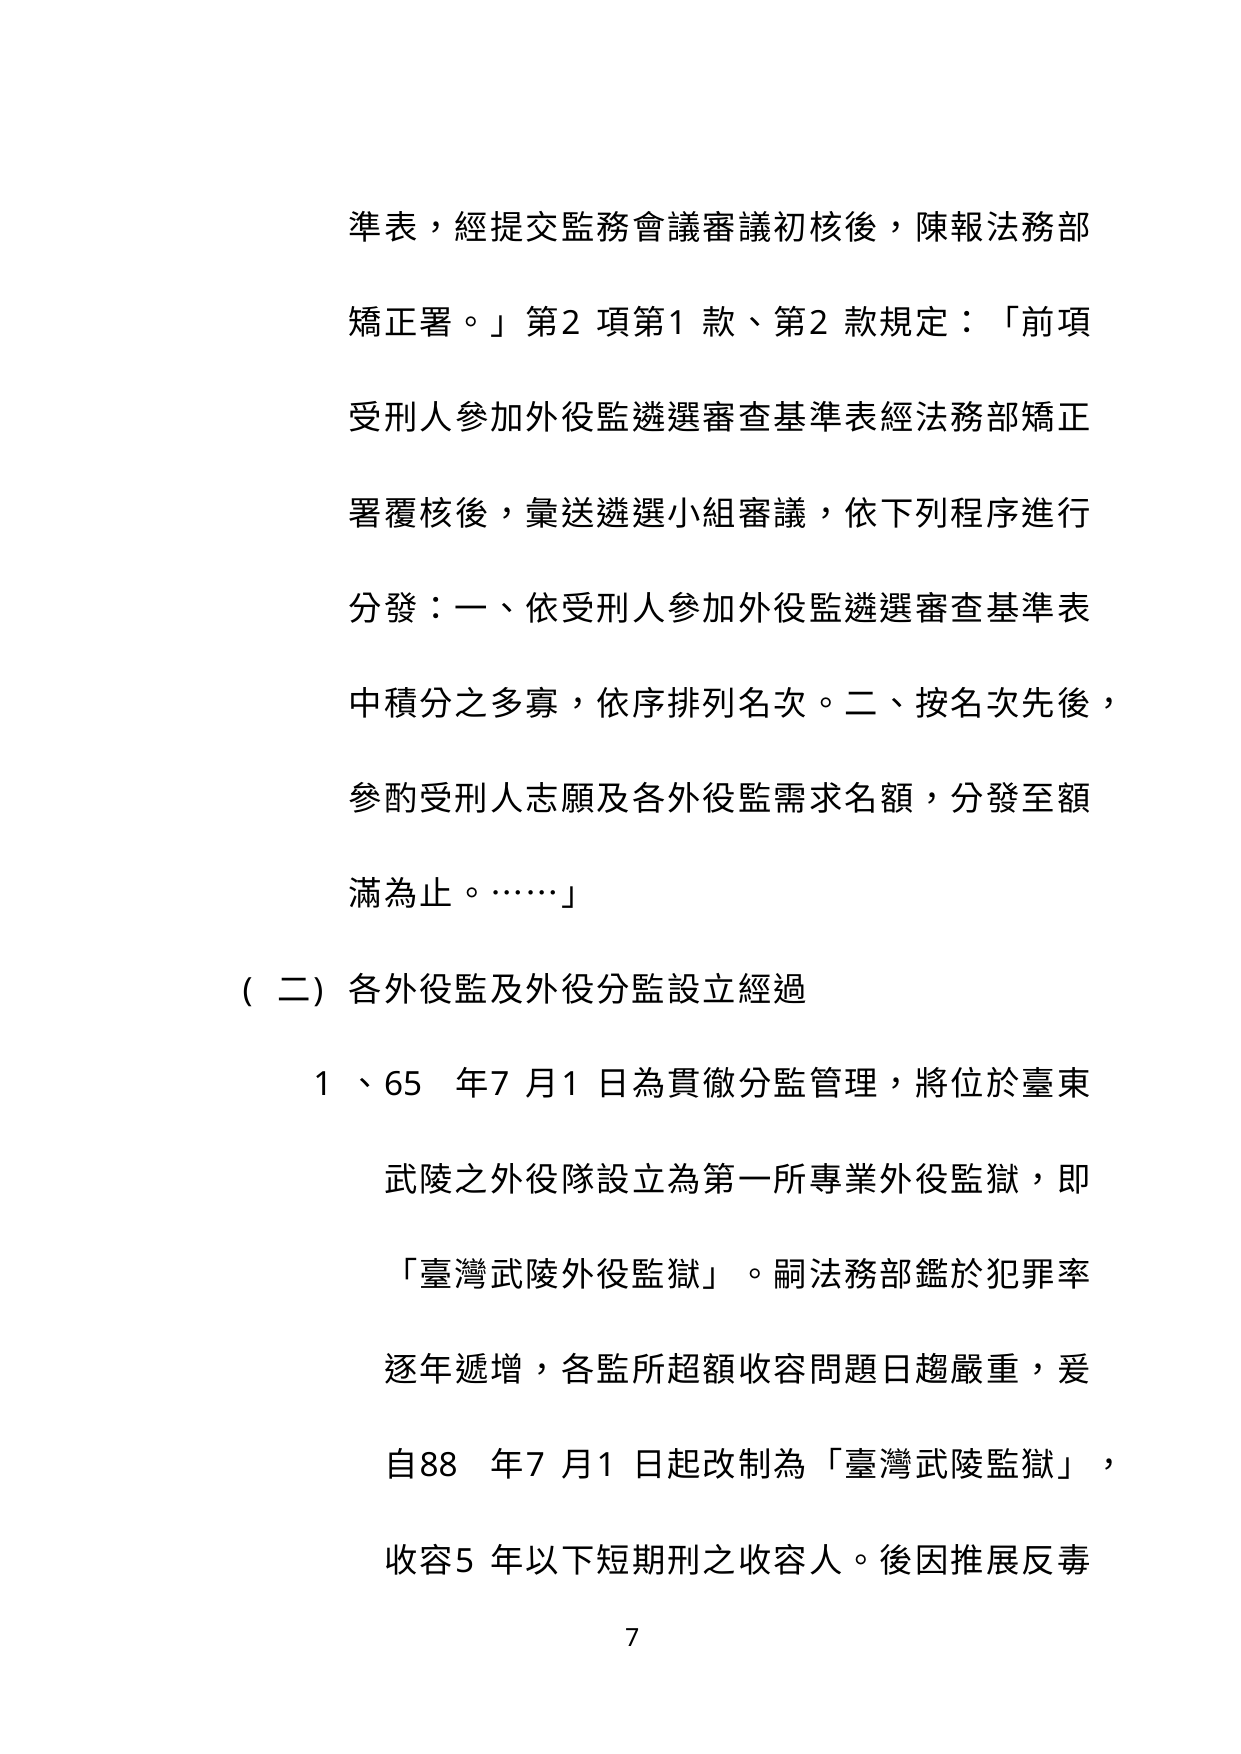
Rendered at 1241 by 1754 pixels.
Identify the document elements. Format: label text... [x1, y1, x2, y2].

subtitle 各外役監及外役分監設立經過 [242, 939, 1092, 1034]
